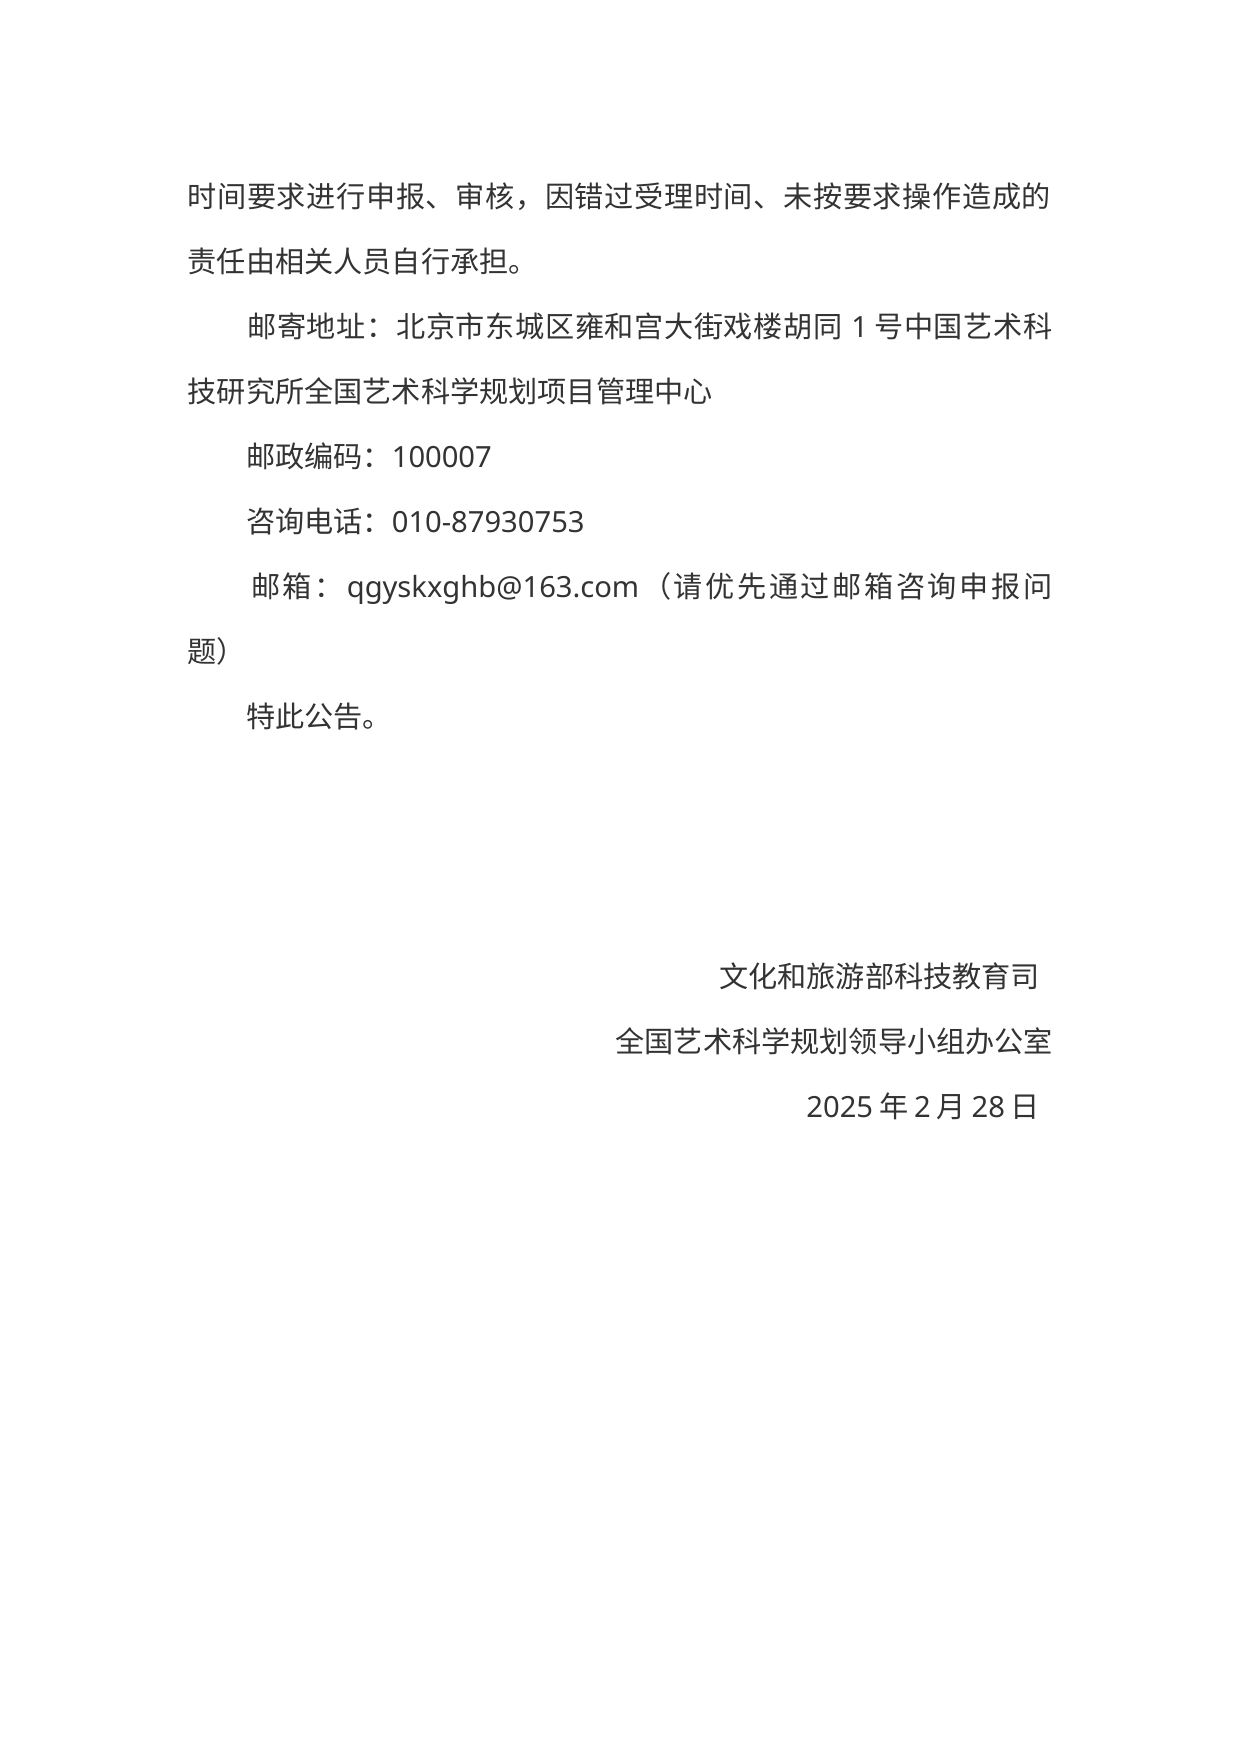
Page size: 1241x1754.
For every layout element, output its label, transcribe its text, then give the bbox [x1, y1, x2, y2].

text 邮箱：qgyskxghb@163.com（请优先通过邮箱咨询申报问题） [187, 552, 1053, 682]
text 全国艺术科学规划领导小组办公室 [187, 1007, 1053, 1072]
text 2025年2月28日 [187, 1072, 1053, 1137]
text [187, 162, 1053, 292]
text 文化和旅游部科技教育司 [187, 942, 1053, 1007]
text 咨询电话：010-87930753 [187, 487, 1053, 552]
text 邮寄地址：北京市东城区雍和宫大街戏楼胡同1号中国艺术科技研究所全国艺术科学规划项目管理中心 [187, 292, 1053, 422]
text 特此公告。 [187, 682, 1053, 747]
text 邮政编码：100007 [187, 422, 1053, 487]
